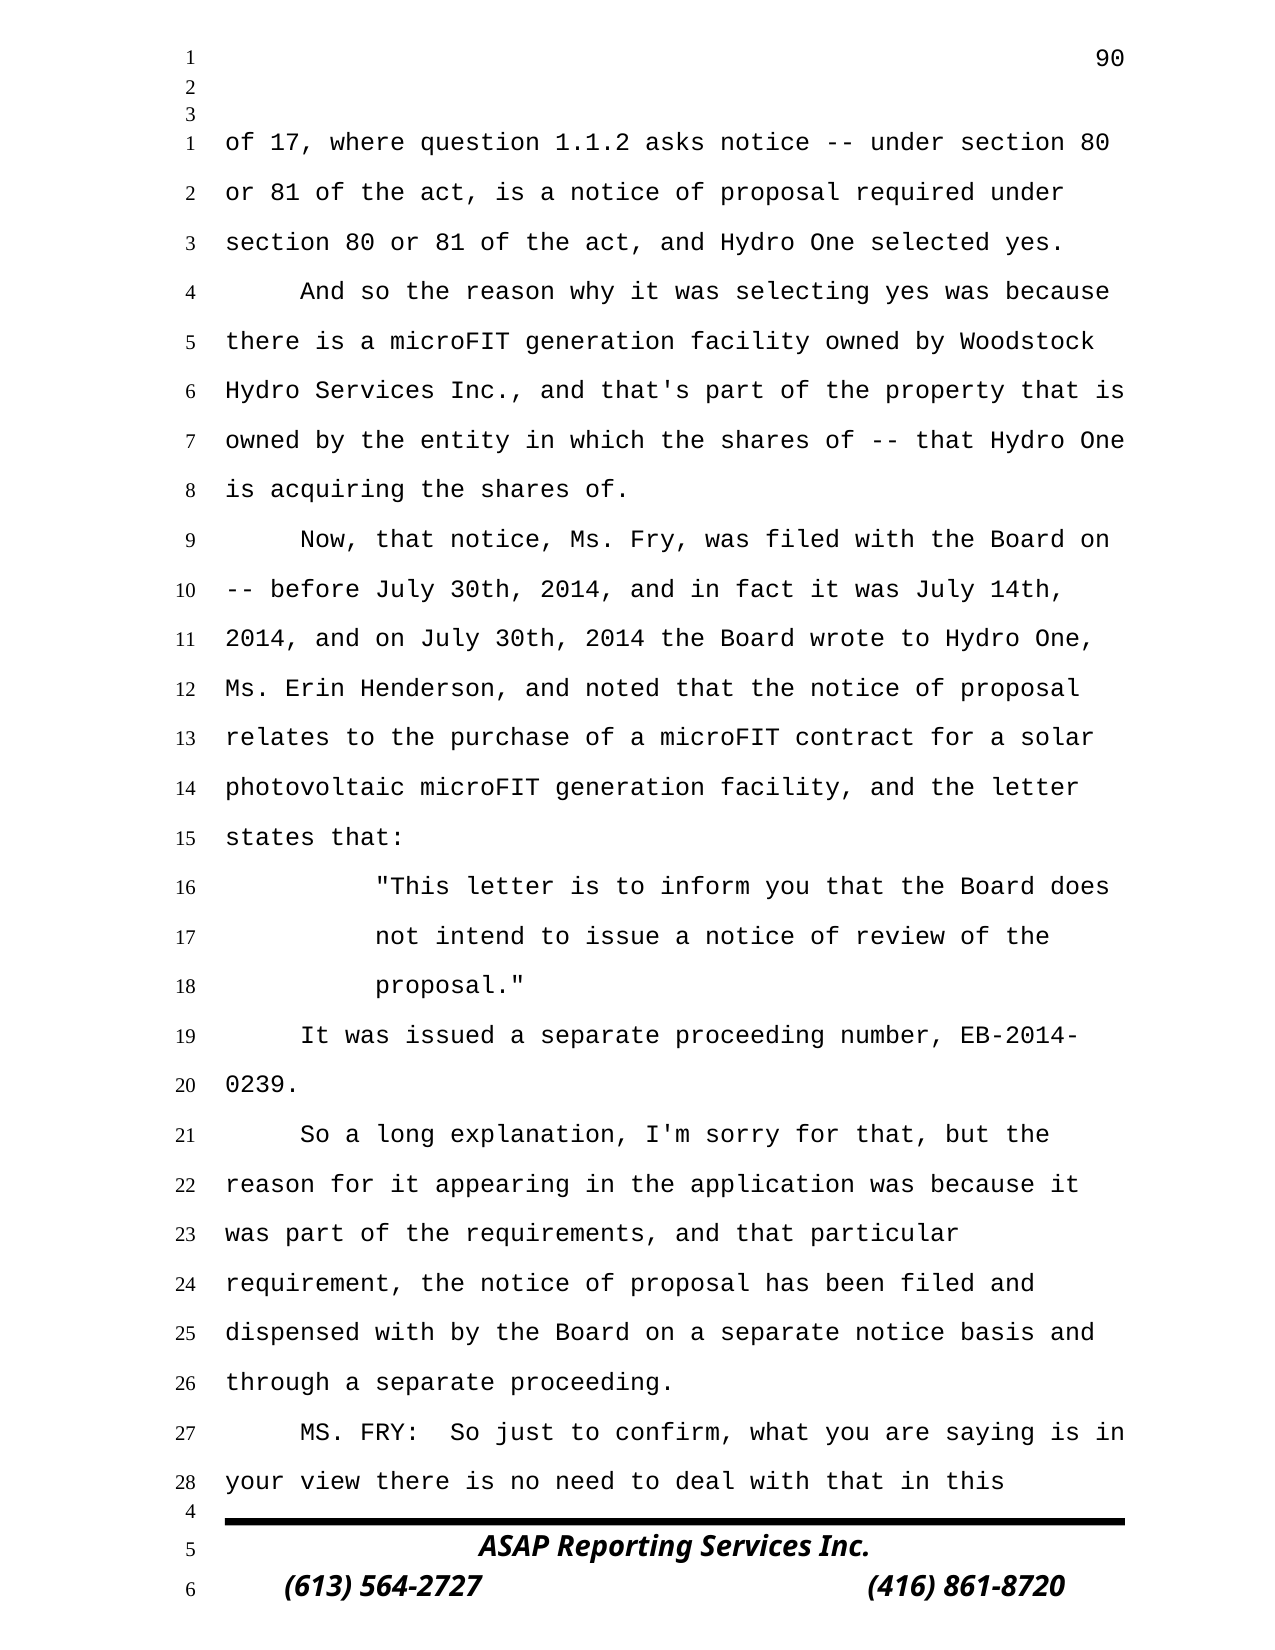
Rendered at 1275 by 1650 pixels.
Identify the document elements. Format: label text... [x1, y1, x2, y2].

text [225, 1419, 1125, 1497]
text Now, that notice, Ms. Fry, was filed with the Board on -- before July 30th, 2014, and in fact it was July 14th, 2014, and on July 30th, 2014 the Board wrote to Hydro One, Ms. Erin Henderson, and noted that the notice of proposal relates to the purchase of a microFIT contract for a solar photovoltaic microFIT generation facility, and the letter states that: [225, 527, 1125, 852]
text It was issued a separate proceeding number, EB-2014-0239. [225, 1022, 1125, 1100]
text And so the reason why it was selecting yes was because there is a microFIT generation facility owned by Woodstock Hydro Services Inc., and that's part of the property that is owned by the entity in which the shares of -- that Hydro One is acquiring the shares of. [225, 279, 1125, 505]
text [225, 130, 1125, 257]
text So a long explanation, I'm sorry for that, but the reason for it appearing in the application was because it was part of the requirements, and that particular requirement, the notice of proposal has been filed and dispensed with by the Board on a separate notice basis and through a separate proceeding. [225, 1122, 1125, 1398]
text "This letter is to inform you that the Board does not intend to issue a notice of review of the proposal." [375, 874, 1125, 1001]
